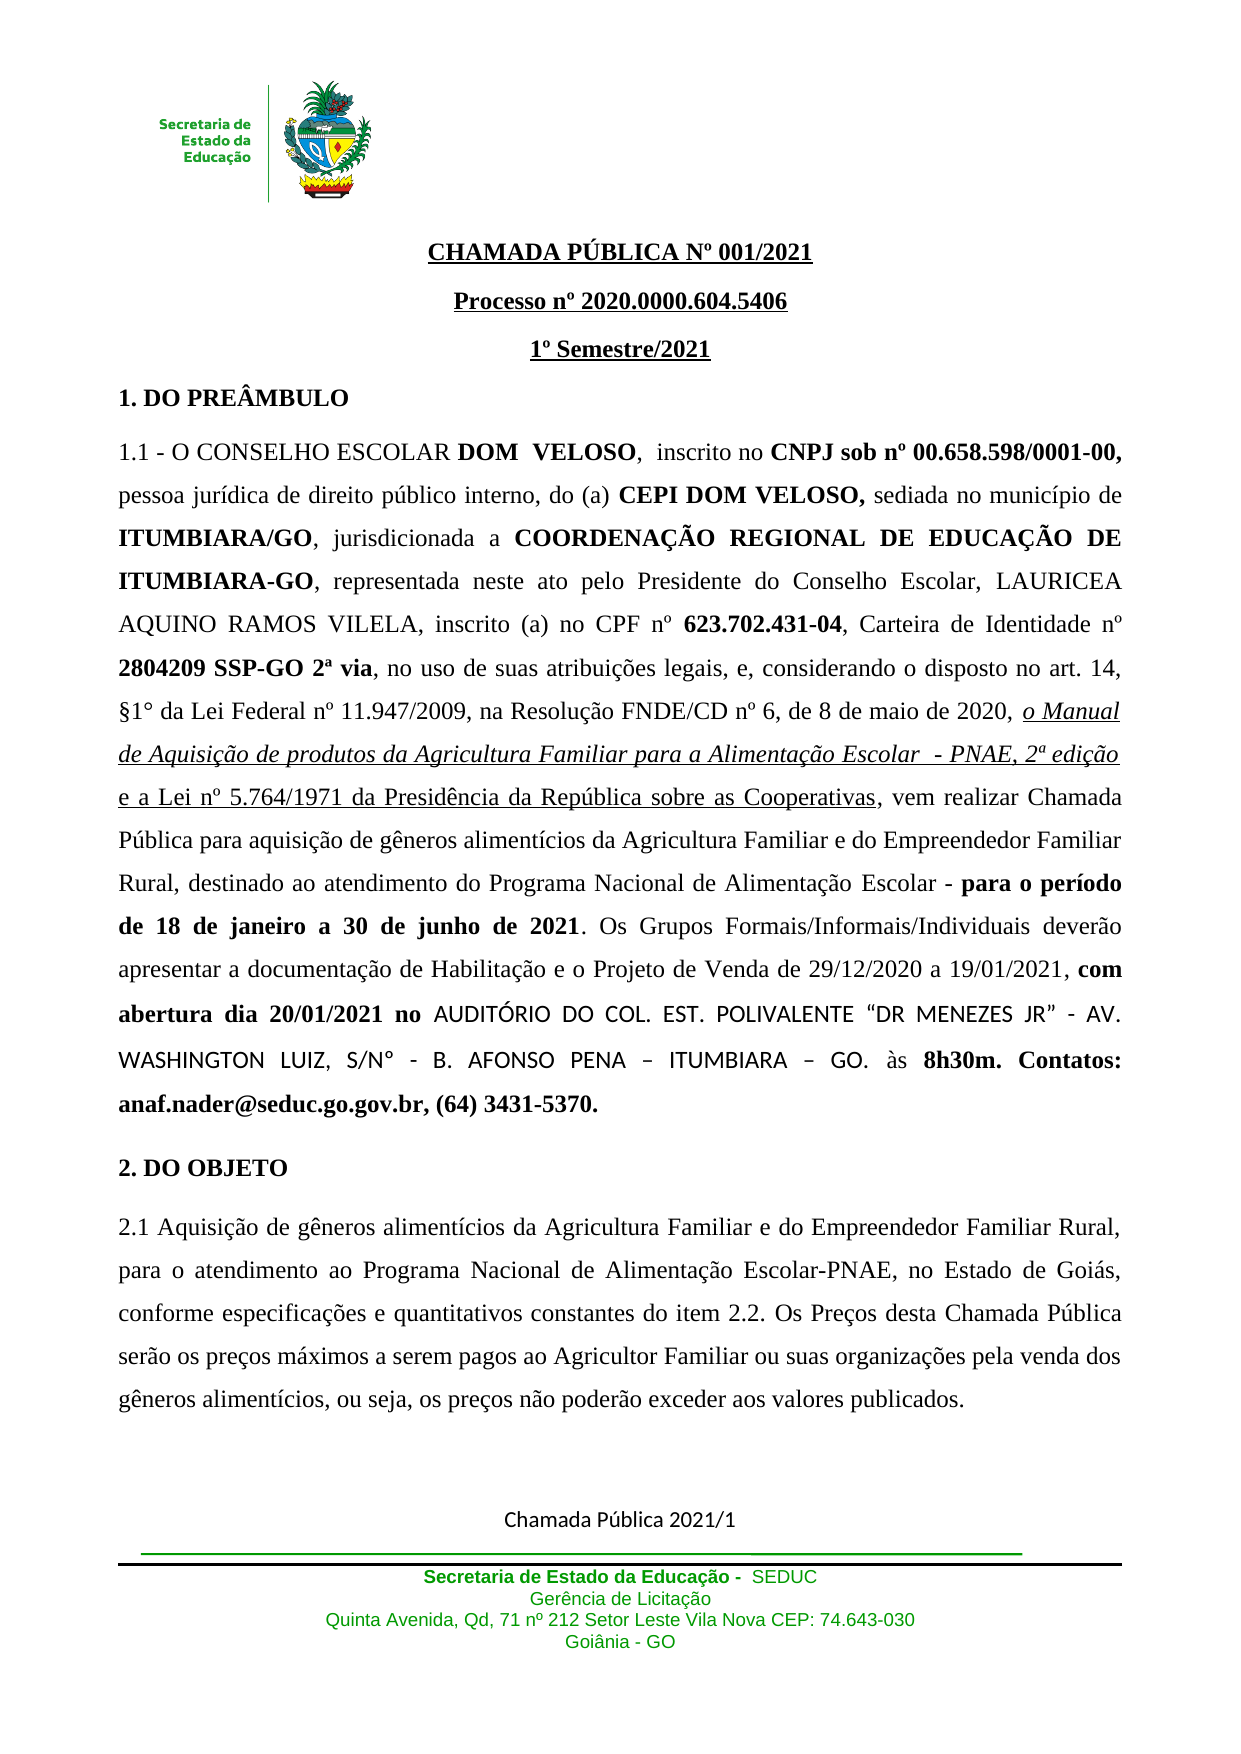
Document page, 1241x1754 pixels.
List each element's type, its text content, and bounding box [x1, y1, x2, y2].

text 1º Semestre/2021 [118, 334, 1122, 363]
text 2.1 Aquisição de gêneros alimentícios da Agricultura Familiar e do Empreendedor Familiar Rural, para o atendimento ao Programa Nacional de Alimentação Escolar-PNAE, no Estado de Goiás, conforme especificações e quantitativos constantes do item 2.2. Os Preços desta Chamada Pública serão os preços máximos a serem pagos ao Agricultor Familiar ou suas organizações pela venda dos gêneros alimentícios, ou seja, os preços não poderão exceder aos valores publicados. [118, 1212, 1122, 1413]
text CHAMADA PÚBLICA Nº 001/2021 [118, 237, 1122, 266]
picture [118, 73, 412, 210]
text 1.1 - O CONSELHO ESCOLAR DOM VELOSO, inscrito no CNPJ sob nº 00.658.598/0001-00, pessoa jurídica de direito público interno, do (a) CEPI DOM VELOSO, sediada no município de ITUMBIARA/GO, jurisdicionada a COORDENAÇÃO REGIONAL DE EDUCAÇÃO DE ITUMBIARA-GO, representada neste ato pelo Presidente do Conselho Escolar, LAURICEA AQUINO RAMOS VILELA, inscrito (a) no CPF nº 623.702.431-04, Carteira de Identidade nº 2804209 SSP-GO 2ª via, no uso de suas atribuições legais, e, considerando o disposto no art. 14, §1° da Lei Federal nº 11.947/2009, na Resolução FNDE/CD nº 6, de 8 de maio de 2020, o Manual de Aquisição de produtos da Agricultura Familiar para a Alimentação Escolar - PNAE, 2ª edição e a Lei nº 5.764/1971 da Presidência da República sobre as Cooperativas, vem realizar Chamada Pública para aquisição de gêneros alimentícios da Agricultura Familiar e do Empreendedor Familiar Rural, destinado ao atendimento do Programa Nacional de Alimentação Escolar - para o período de 18 de janeiro a 30 de junho de 2021. Os Grupos Formais/Informais/Individuais deverão apresentar a documentação de Habilitação e o Projeto de Venda de 29/12/2020 a 19/01/2021, com abertura dia 20/01/2021 no AUDITÓRIO DO COL. EST. POLIVALENTE “DR MENEZES JR” - AV. WASHINGTON LUIZ, S/Nº - B. AFONSO PENA – ITUMBIARA – GO. às 8h30m. Contatos: anaf.nader@seduc.go.gov.br, (64) 3431-5370. [118, 437, 1122, 1118]
text Processo nº 2020.0000.604.5406 [118, 286, 1122, 314]
text 2. DO OBJETO [118, 1153, 1122, 1182]
text 1. DO PREÂMBULO [118, 383, 1122, 412]
